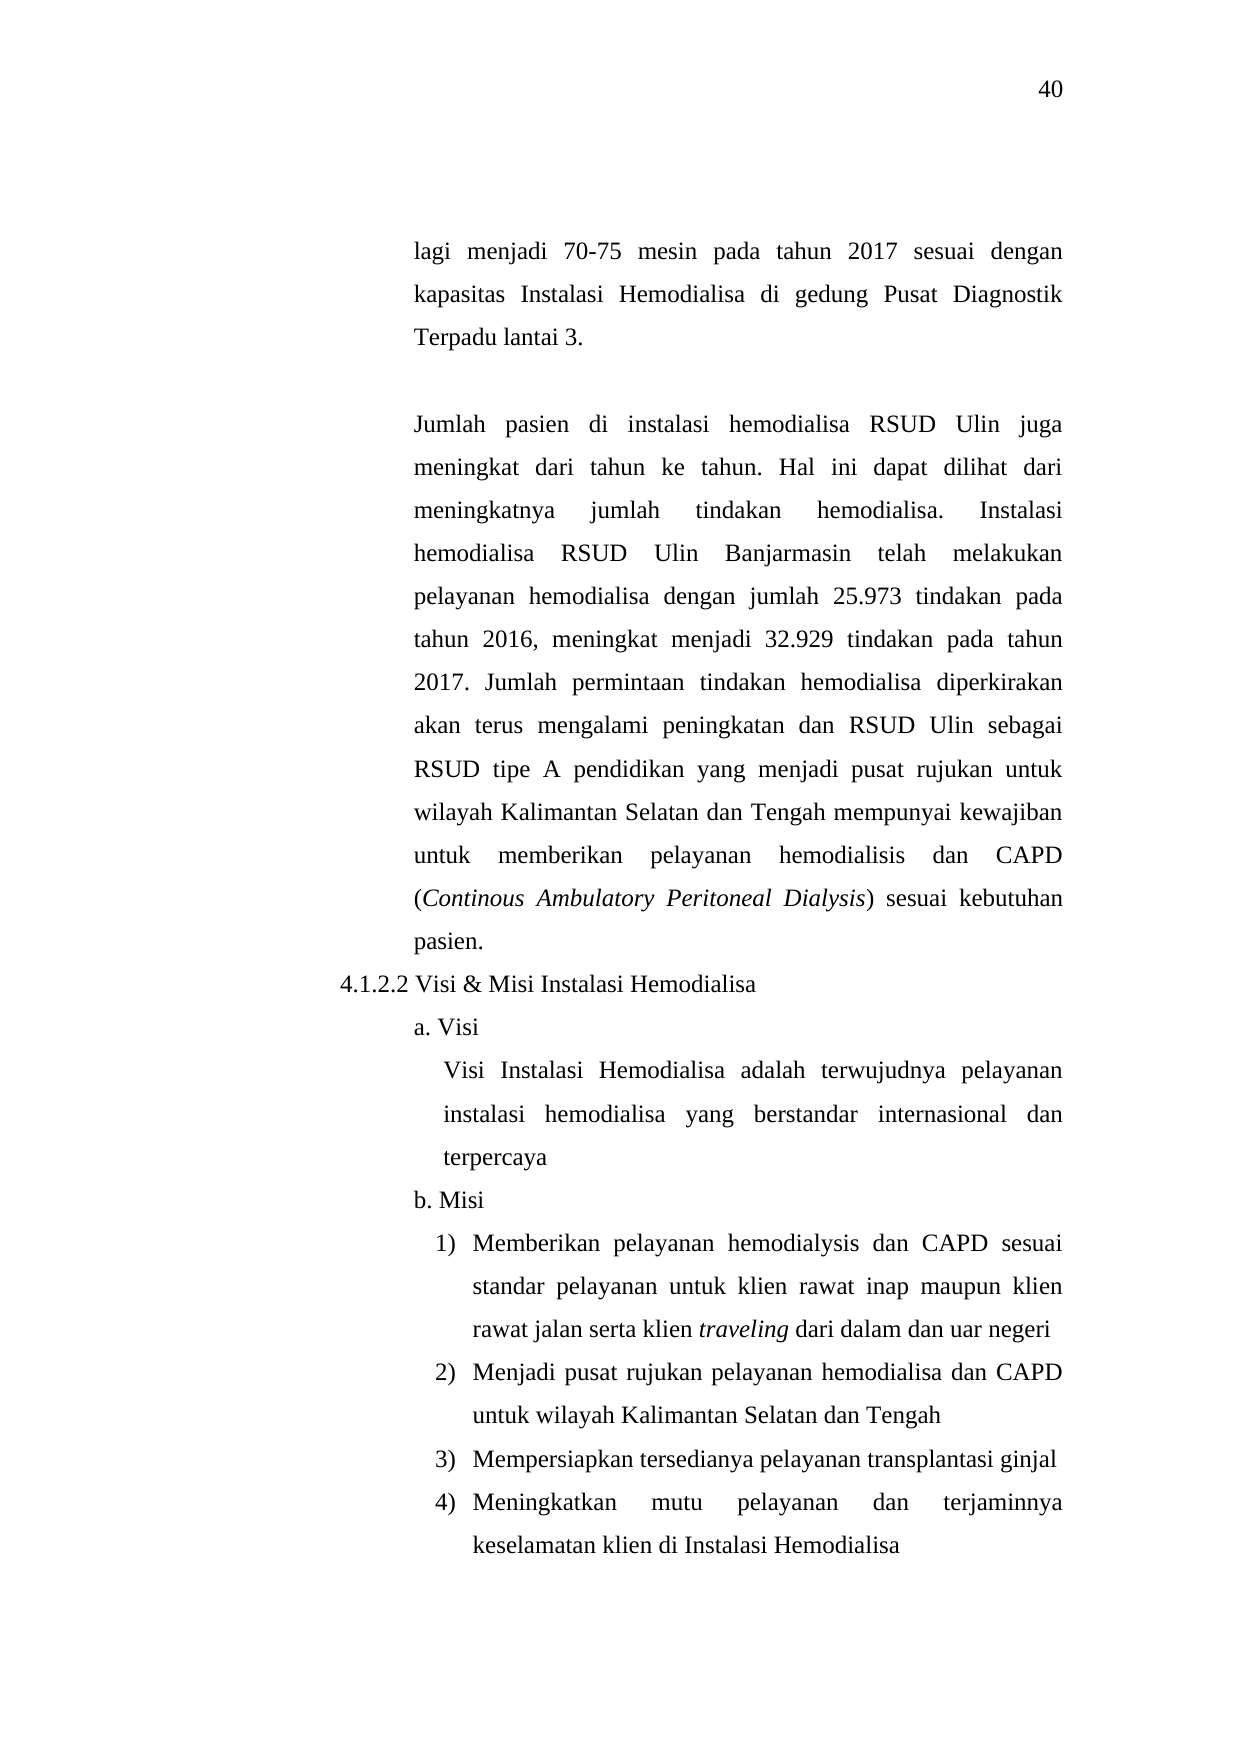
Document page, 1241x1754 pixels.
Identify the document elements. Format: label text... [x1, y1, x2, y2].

list Meningkatkan mutu pelayanan dan terjaminnya keselamatan klien di Instalasi Hemodialisa [435, 1487, 1063, 1559]
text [413, 236, 1063, 351]
list Menjadi pusat rujukan pelayanan hemodialisa dan CAPD untuk wilayah Kalimantan Selatan dan Tengah [435, 1357, 1063, 1429]
text b. Misi [413, 1185, 1063, 1214]
text a. Visi [413, 1012, 1063, 1041]
list Mempersiapkan tersedianya pelayanan transplantasi ginjal [435, 1444, 1063, 1472]
list Memberikan pelayanan hemodialysis dan CAPD sesuai standar pelayanan untuk klien rawat inap maupun klien rawat jalan serta klien traveling dari dalam dan uar negeri [435, 1228, 1063, 1343]
text 4.1.2.2 Visi & Misi Instalasi Hemodialisa [340, 969, 1063, 998]
text Jumlah pasien di instalasi hemodialisa RSUD Ulin juga meningkat dari tahun ke tahun. Hal ini dapat dilihat dari meningkatnya jumlah tindakan hemodialisa. Instalasi hemodialisa RSUD Ulin Banjarmasin telah melakukan pelayanan hemodialisa dengan jumlah 25.973 tindakan pada tahun 2016, meningkat menjadi 32.929 tindakan pada tahun 2017. Jumlah permintaan tindakan hemodialisa diperkirakan akan terus mengalami peningkatan dan RSUD Ulin sebagai RSUD tipe A pendidikan yang menjadi pusat rujukan untuk wilayah Kalimantan Selatan dan Tengah mempunyai kewajiban untuk memberikan pelayanan hemodialisis dan CAPD (Continous Ambulatory Peritoneal Dialysis) sesuai kebutuhan pasien. [413, 409, 1063, 955]
text Visi Instalasi Hemodialisa adalah terwujudnya pelayanan instalasi hemodialisa yang berstandar internasional dan terpercaya [443, 1056, 1063, 1171]
